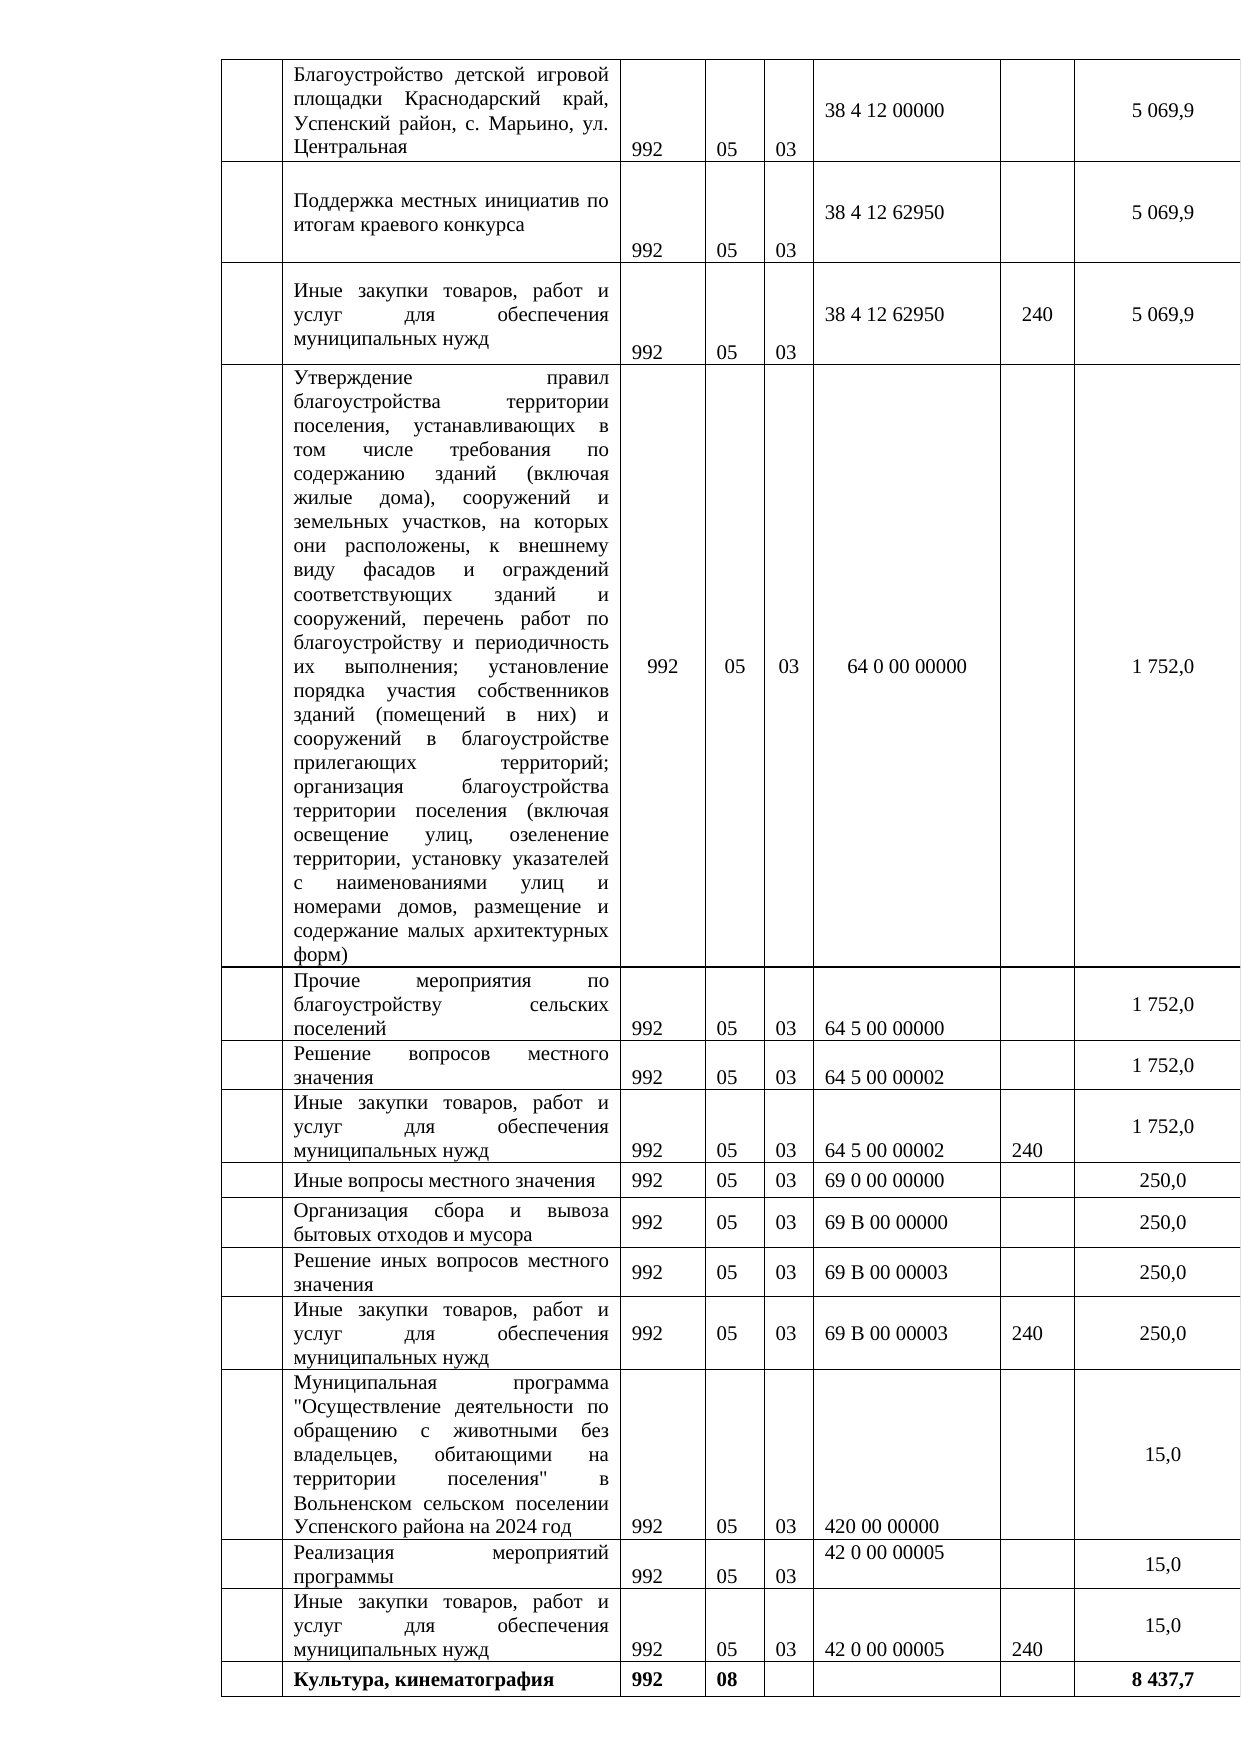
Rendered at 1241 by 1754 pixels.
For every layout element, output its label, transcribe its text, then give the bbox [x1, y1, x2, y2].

table_cell [222, 1041, 282, 1089]
table_cell 1 752,0 [1075, 1090, 1240, 1162]
table_cell [222, 1370, 282, 1538]
table_cell 8 437,7 [1075, 1662, 1240, 1696]
table_cell 992 [621, 1370, 705, 1538]
table_cell 15,0 [1075, 1589, 1240, 1661]
table_cell 05 [706, 60, 764, 161]
table_cell 250,0 [1075, 1163, 1240, 1197]
table_cell 5 069,9 [1075, 263, 1240, 364]
table_cell 250,0 [1075, 1248, 1240, 1296]
table_cell Прочие мероприятия по благоустройству сельских поселений [283, 968, 620, 1040]
table_cell 992 [621, 1540, 705, 1588]
table_cell [1001, 1163, 1074, 1197]
table_cell 03 [765, 1090, 813, 1162]
table_cell 03 [765, 1370, 813, 1538]
table_cell 05 [706, 1041, 764, 1089]
table_cell [765, 1662, 813, 1696]
table_cell 992 [621, 263, 705, 364]
table_cell 992 [621, 1163, 705, 1197]
table_cell [222, 1198, 282, 1247]
table_cell 420 00 00000 [814, 1370, 1000, 1538]
table_cell 992 [621, 365, 705, 966]
table_cell 240 [1001, 1090, 1074, 1162]
table_cell 250,0 [1075, 1297, 1240, 1369]
table_cell 03 [765, 1540, 813, 1588]
table_cell [222, 1589, 282, 1661]
table_cell 05 [706, 1163, 764, 1197]
table_cell 05 [706, 1090, 764, 1162]
table_cell 05 [706, 1198, 764, 1247]
table_cell 64 5 00 00002 [814, 1090, 1000, 1162]
table_cell Иные закупки товаров, работ и услуг для обеспечения муниципальных нужд [283, 1090, 620, 1162]
table_cell 992 [621, 1248, 705, 1296]
table_cell [1001, 60, 1074, 161]
table_cell 03 [765, 162, 813, 262]
table_cell [222, 1090, 282, 1162]
table_cell 240 [1001, 1589, 1074, 1661]
table_cell 03 [765, 263, 813, 364]
table_cell Иные закупки товаров, работ и услуг для обеспечения муниципальных нужд [283, 1297, 620, 1369]
table_cell 42 0 00 00005 [814, 1589, 1000, 1661]
table_cell 03 [765, 968, 813, 1040]
table_cell Утверждение правил благоустройства территории поселения, устанавливающих в том числе требования по содержанию зданий (включая жилые дома), сооружений и земельных участков, на которых они расположены, к внешнему виду фасадов и ограждений соответствующих зданий и сооружений, перечень работ по благоустройству и периодичность их выполнения; установление порядка участия собственников зданий (помещений в них) и сооружений в благоустройстве прилегающих территорий; организация благоустройства территории поселения (включая освещение улиц, озеленение территории, установку указателей с наименованиями улиц и номерами домов, размещение и содержание малых архитектурных форм) [283, 365, 620, 966]
table_cell [1001, 1198, 1074, 1247]
table_cell 03 [765, 60, 813, 161]
table_cell Муниципальная программа "Осуществление деятельности по обращению с животными без владельцев, обитающими на территории поселения" в Вольненском сельском поселении Успенского района на 2024 год [283, 1370, 620, 1538]
table_cell 05 [706, 1248, 764, 1296]
table_cell 03 [765, 1198, 813, 1247]
table_cell 240 [1001, 1297, 1074, 1369]
table_cell 992 [621, 1041, 705, 1089]
table_cell Культура, кинематография [283, 1662, 620, 1696]
table_cell [1001, 365, 1074, 966]
table_cell 992 [621, 60, 705, 161]
table_cell [222, 162, 282, 262]
table_cell 05 [706, 263, 764, 364]
table_cell 992 [621, 1589, 705, 1661]
table_cell 1 752,0 [1075, 365, 1240, 966]
table_cell 1 752,0 [1075, 968, 1240, 1040]
table_cell 992 [621, 162, 705, 262]
table_cell 03 [765, 1297, 813, 1369]
table_cell [222, 263, 282, 364]
table_cell [1001, 1662, 1074, 1696]
table_cell 5 069,9 [1075, 162, 1240, 262]
table_cell [222, 968, 282, 1040]
table_cell 03 [765, 1163, 813, 1197]
table_cell 38 4 12 62950 [814, 263, 1000, 364]
table_cell Иные закупки товаров, работ и услуг для обеспечения муниципальных нужд [283, 1589, 620, 1661]
table_cell [222, 1662, 282, 1696]
table_cell Реализация мероприятий программы [283, 1540, 620, 1588]
table_cell 992 [621, 1090, 705, 1162]
table_cell 5 069,9 [1075, 60, 1240, 161]
table_cell 05 [706, 968, 764, 1040]
table_cell 992 [621, 1297, 705, 1369]
table_cell 42 0 00 00005 [814, 1540, 1000, 1588]
table_cell [222, 1297, 282, 1369]
table_cell 03 [765, 365, 813, 966]
table_cell 03 [765, 1041, 813, 1089]
table_cell 38 4 12 00000 [814, 60, 1000, 161]
table_cell Решение вопросов местного значения [283, 1041, 620, 1089]
table_cell [222, 1163, 282, 1197]
table_cell 992 [621, 1662, 705, 1696]
table_cell Решение иных вопросов местного значения [283, 1248, 620, 1296]
table_cell Иные вопросы местного значения [283, 1163, 620, 1197]
table_cell [814, 1662, 1000, 1696]
table_cell 69 0 00 00000 [814, 1163, 1000, 1197]
table_cell [222, 60, 282, 161]
table_cell 250,0 [1075, 1198, 1240, 1247]
table_cell 69 В 00 00003 [814, 1297, 1000, 1369]
table_cell 64 5 00 00000 [814, 968, 1000, 1040]
table_cell [1001, 1041, 1074, 1089]
table_cell 38 4 12 62950 [814, 162, 1000, 262]
table_cell 69 В 00 00003 [814, 1248, 1000, 1296]
table_cell 05 [706, 1297, 764, 1369]
table_cell 08 [706, 1662, 764, 1696]
table_cell [1001, 162, 1074, 262]
table_cell [1001, 1370, 1074, 1538]
table_cell [1001, 1540, 1074, 1588]
table_cell 64 5 00 00002 [814, 1041, 1000, 1089]
table_cell 05 [706, 1589, 764, 1661]
table_cell 05 [706, 1540, 764, 1588]
table_cell Поддержка местных инициатив по итогам краевого конкурса [283, 162, 620, 262]
table_cell [1001, 968, 1074, 1040]
table_cell [1001, 1248, 1074, 1296]
table_cell Организация сбора и вывоза бытовых отходов и мусора [283, 1198, 620, 1247]
table_cell Иные закупки товаров, работ и услуг для обеспечения муниципальных нужд [283, 263, 620, 364]
table_cell 15,0 [1075, 1540, 1240, 1588]
table_cell [222, 1248, 282, 1296]
table_cell [222, 1540, 282, 1588]
table_cell 05 [706, 1370, 764, 1538]
table_cell 05 [706, 162, 764, 262]
table_cell 992 [621, 1198, 705, 1247]
table_cell Благоустройство детской игровой площадки Краснодарский край, Успенский район, с. Марьино, ул. Центральная [283, 60, 620, 161]
table_cell 240 [1001, 263, 1074, 364]
table_cell 64 0 00 00000 [814, 365, 1000, 966]
table_cell 15,0 [1075, 1370, 1240, 1538]
table_cell 1 752,0 [1075, 1041, 1240, 1089]
table_cell 992 [621, 968, 705, 1040]
table_cell 69 В 00 00000 [814, 1198, 1000, 1247]
table_cell 05 [706, 365, 764, 966]
table_cell 03 [765, 1248, 813, 1296]
table_cell 03 [765, 1589, 813, 1661]
table_cell [222, 365, 282, 966]
